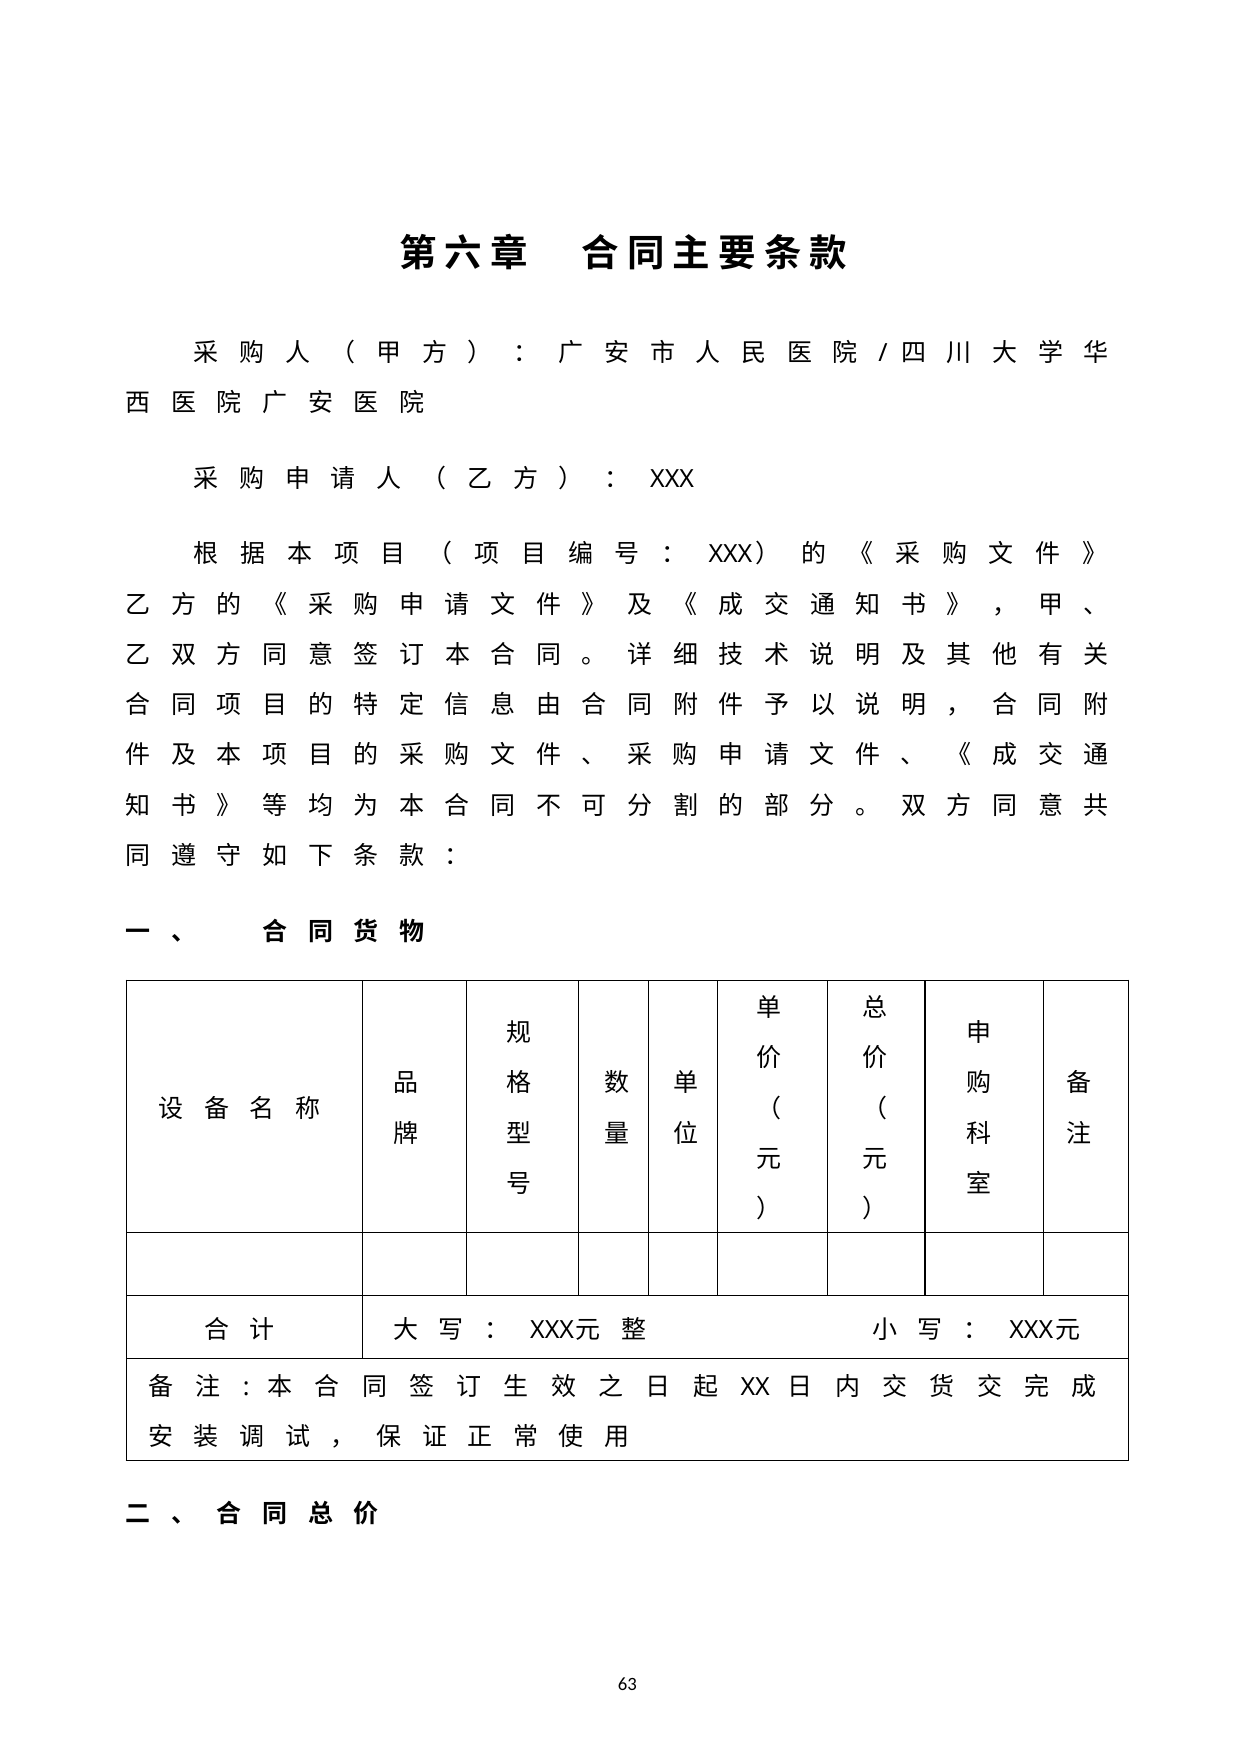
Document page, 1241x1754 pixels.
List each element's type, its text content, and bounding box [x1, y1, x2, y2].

table_header 申购科室 [926, 981, 1043, 1232]
table_cell [1044, 1233, 1128, 1295]
table_cell [363, 1233, 466, 1295]
table_header 品牌 [363, 981, 466, 1232]
table_cell [926, 1233, 1043, 1295]
text 采购人（甲方）：广安市人民医院/四川大学华西医院广安医院 [125, 326, 1129, 426]
table_cell [579, 1233, 648, 1295]
table_cell [718, 1233, 827, 1295]
table_header 单位 [649, 981, 717, 1232]
text 二、合同总价 [125, 1486, 1129, 1536]
list 合同货物 [125, 904, 1129, 954]
table_cell [649, 1233, 717, 1295]
table_header 单价（元） [718, 981, 827, 1232]
table_cell [828, 1233, 924, 1295]
text 采购申请人（乙方）：XXX [125, 451, 1129, 502]
table_header 数量 [579, 981, 648, 1232]
table_cell [127, 1233, 362, 1295]
table_cell 合计 [127, 1296, 362, 1358]
table_header 总价 （元） [828, 981, 924, 1232]
table_header 设备名称 [127, 981, 362, 1232]
table_cell 备注:本合同签订生效之日起XX日内交货交完成安装调试，保证正常使用 [127, 1359, 1128, 1460]
table_header 规格型号 [467, 981, 578, 1232]
table_cell [467, 1233, 578, 1295]
table_header 备注 [1044, 981, 1128, 1232]
title 第六章 合同主要条款 [125, 200, 1129, 301]
text 根据本项目（项目编号：XXX）的《采购文件》、乙方的《采购申请文件》及《成交通知书》，甲、乙双方同意签订本合同。详细技术说明及其他有关合同项目的特定信息由合同附件予以说明，合同附件及本项目的采购文件、采购申请文件、《成交通知书》等均为本合同不可分割的部分。双方同意共同遵守如下条款： [125, 527, 1129, 879]
table_cell 大写：XXX元整 小写：XXX元 [363, 1296, 1128, 1358]
